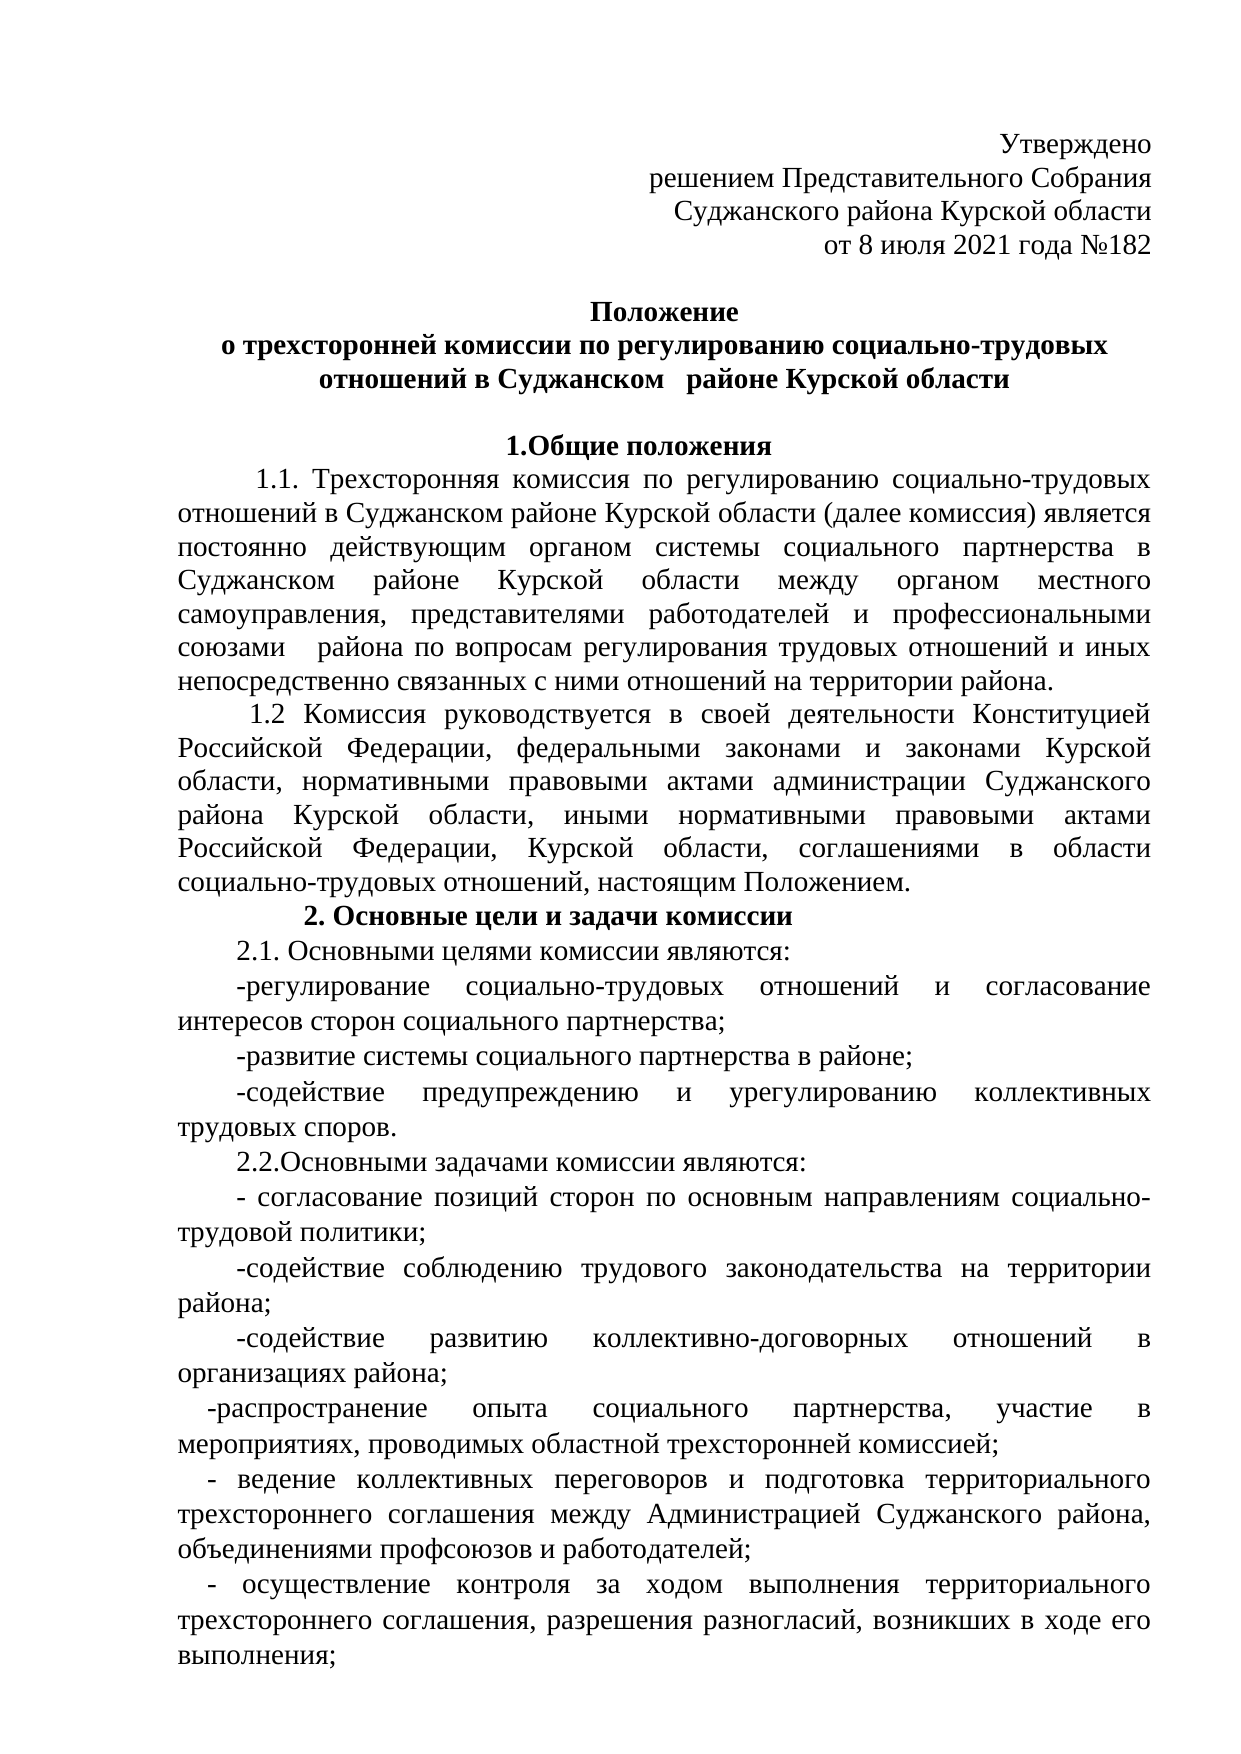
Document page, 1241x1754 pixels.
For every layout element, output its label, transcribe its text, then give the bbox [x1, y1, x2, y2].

list -распространение опыта социального партнерства, участие в мероприятиях, проводимых областной трехсторонней комиссией; [177, 1391, 1152, 1459]
list - ведение коллективных переговоров и подготовка территориального трехстороннего соглашения между Администрацией Суджанского района, объединениями профсоюзов и работодателей; [177, 1461, 1152, 1565]
list 2.2.Основными задачами комиссии являются: [177, 1144, 1152, 1178]
text Утверждено [650, 126, 1152, 160]
list -содействие предупреждению и урегулированию коллективных трудовых споров. [177, 1074, 1152, 1142]
text Положение [177, 294, 1152, 327]
text о трехсторонней комиссии по регулированию социально-трудовых отношений в Суджанском районе Курской области [177, 327, 1152, 394]
text 1.2 Комиссия руководствуется в своей деятельности Конституцией Российской Федерации, федеральными законами и законами Курской области, нормативными правовыми актами администрации Суджанского района Курской области, иными нормативными правовыми актами Российской Федерации, Курской области, соглашениями в области социально-трудовых отношений, настоящим Положением. [177, 696, 1152, 898]
list -содействие развитию коллективно-договорных отношений в организациях района; [177, 1320, 1152, 1389]
text решением Представительного Собрания Суджанского района Курской области [591, 160, 1152, 227]
text 1.Общие положения [177, 428, 1152, 462]
list 2.1. Основными целями комиссии являются: [177, 933, 1152, 966]
list 2. Основные цели и задачи комиссии [207, 898, 1152, 931]
text 1.1. Трехсторонняя комиссия по регулированию социально-трудовых отношений в Суджанском районе Курской области (далее комиссия) является постоянно действующим органом системы социального партнерства в Суджанском районе Курской области между органом местного самоуправления, представителями работодателей и профессиональными союзами района по вопросам регулирования трудовых отношений и иных непосредственно связанных с ними отношений на территории района. [177, 462, 1152, 696]
text от 8 июля 2021 года №182 [177, 227, 1152, 260]
list -регулирование социально-трудовых отношений и согласование интересов сторон социального партнерства; [177, 968, 1152, 1037]
list -развитие системы социального партнерства в районе; [177, 1038, 1152, 1072]
list - согласование позиций сторон по основным направлениям социально-трудовой политики; [177, 1179, 1152, 1248]
list -содействие соблюдению трудового законодательства на территории района; [177, 1250, 1152, 1318]
list - осуществление контроля за ходом выполнения территориального трехстороннего соглашения, разрешения разногласий, возникших в ходе его выполнения; [177, 1567, 1152, 1671]
